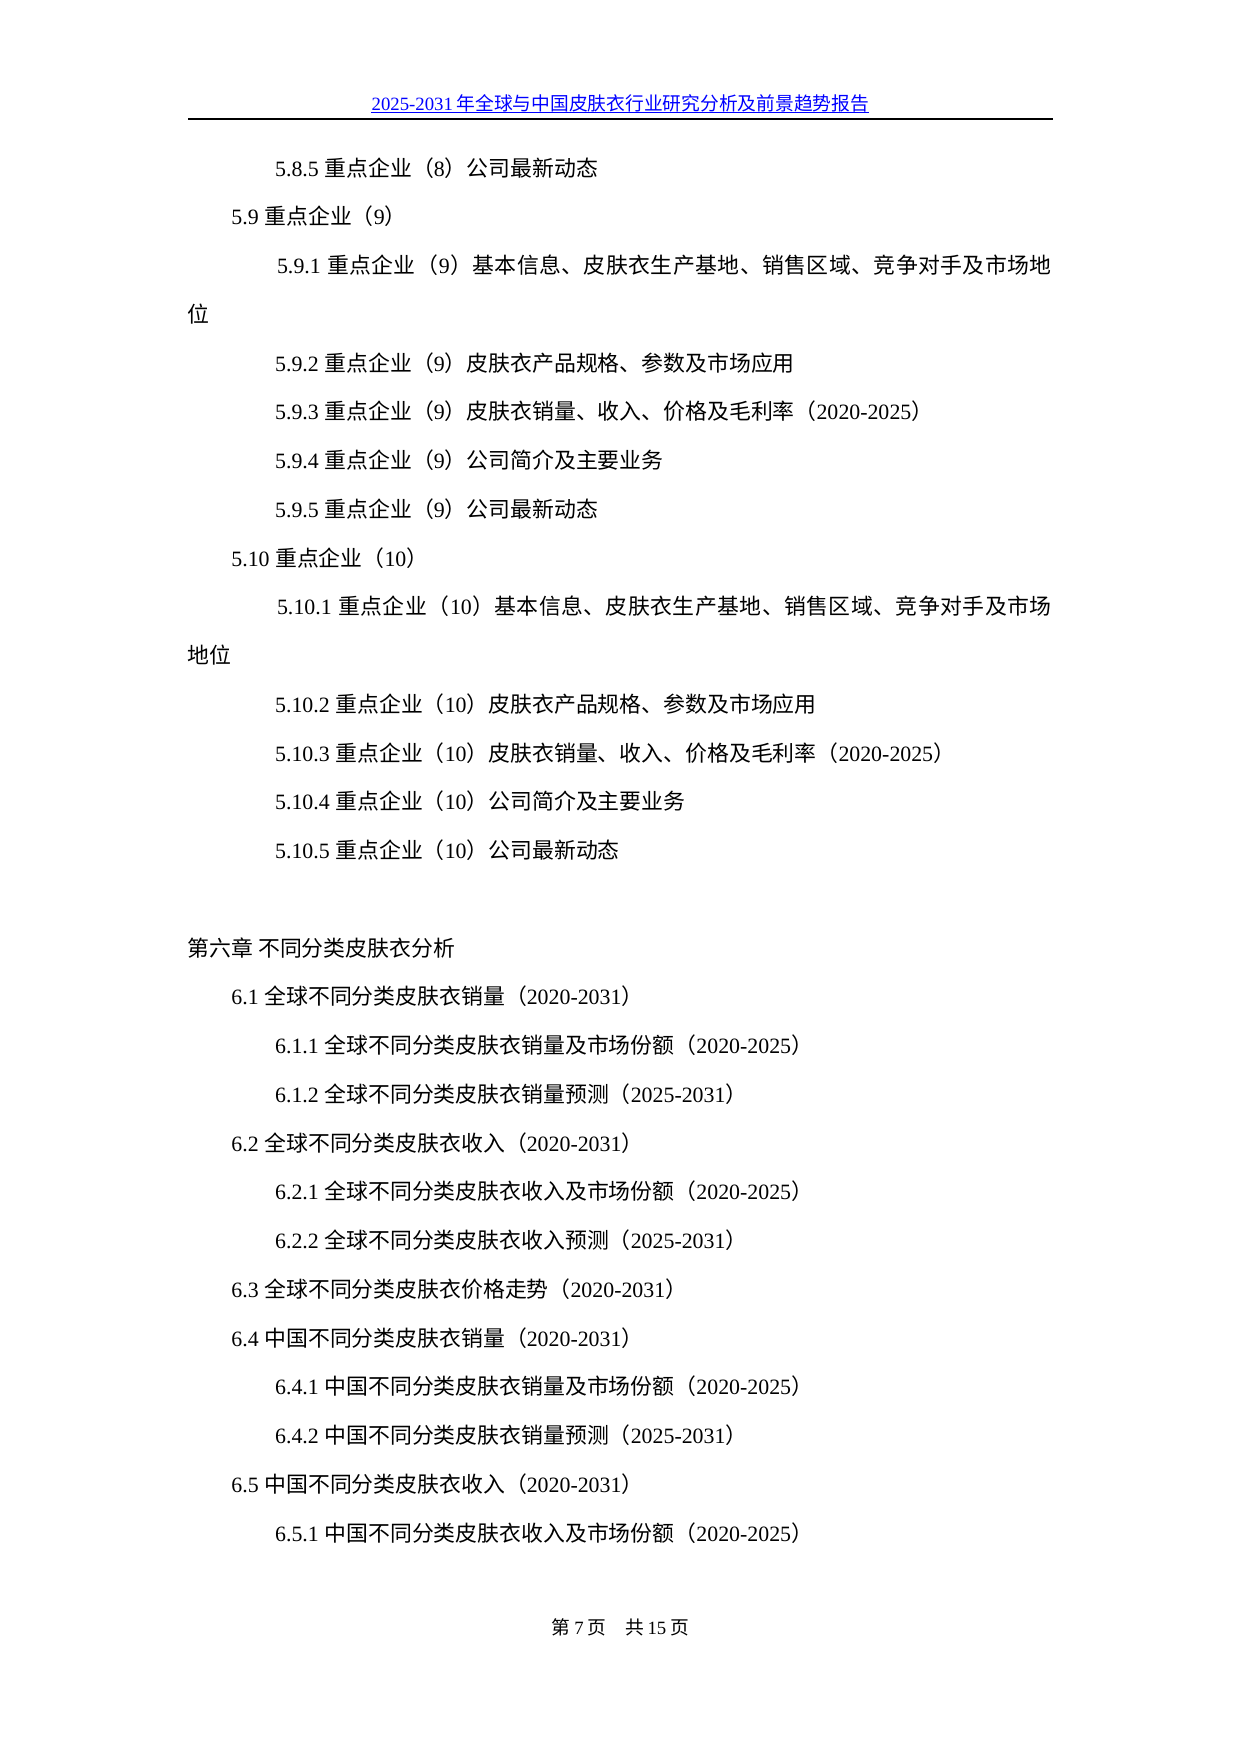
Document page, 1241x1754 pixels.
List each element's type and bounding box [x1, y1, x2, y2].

text [187, 150, 1053, 1548]
